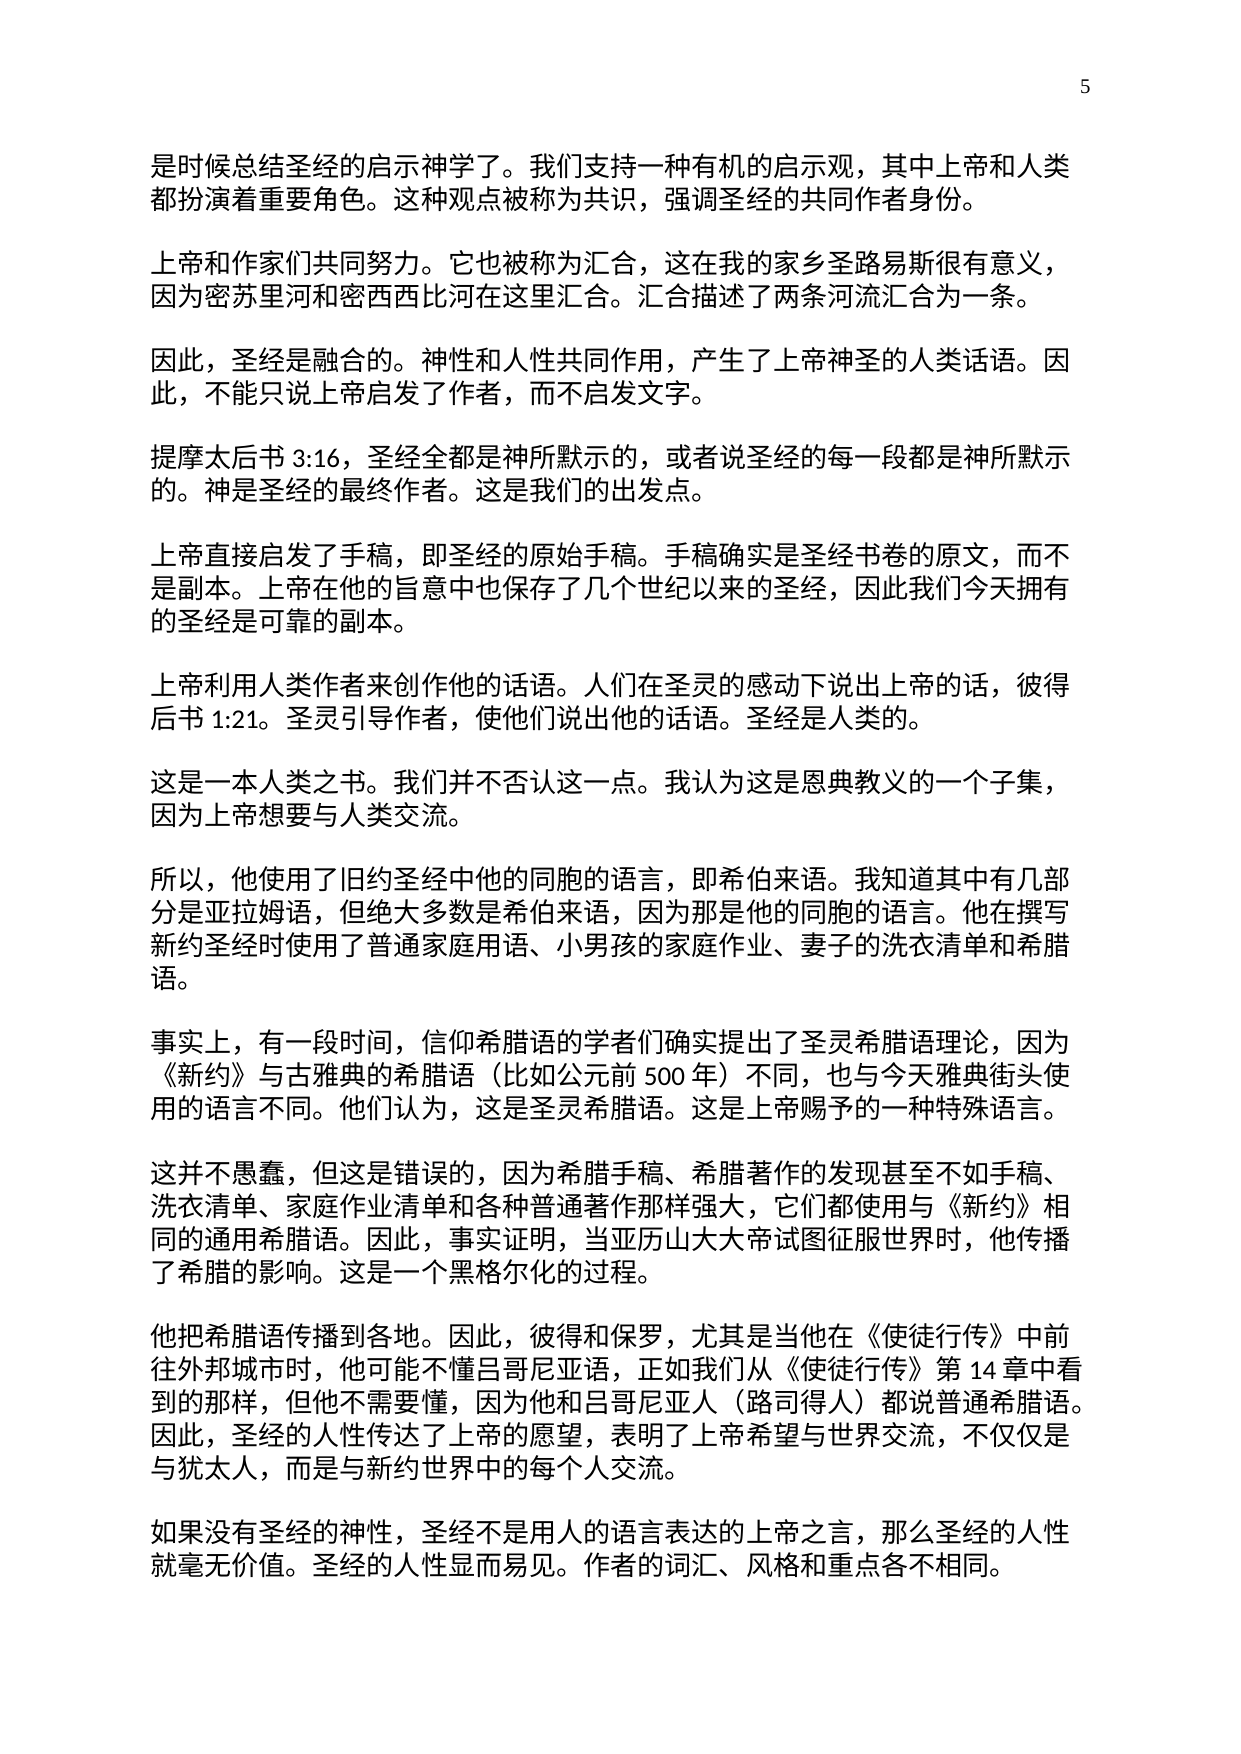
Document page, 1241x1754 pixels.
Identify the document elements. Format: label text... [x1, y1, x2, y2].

text 他把希腊语传播到各地。因此，彼得和保罗，尤其是当他在《使徒行传》中前往外邦城市时，他可能不懂吕哥尼亚语，正如我们从《使徒行传》第 14 章中看到的那样，但他不需要懂，因为他和吕哥尼亚人（路司得人）都说普通希腊语。因此，圣经的人性传达了上帝的愿望，表明了上帝希望与世界交流，不仅仅是与犹太人，而是与新约世界中的每个人交流。 [150, 1320, 1090, 1485]
text 这是一本人类之书。我们并不否认这一点。我认为这是恩典教义的一个子集，因为上帝想要与人类交流。 [150, 766, 1090, 832]
text 提摩太后书 3:16，圣经全都是神所默示的，或者说圣经的每一段都是神所默示的。神是圣经的最终作者。这是我们的出发点。 [150, 442, 1090, 508]
text 事实上，有一段时间，信仰希腊语的学者们确实提出了圣灵希腊语理论，因为《新约》与古雅典的希腊语（比如公元前 500 年）不同，也与今天雅典街头使用的语言不同。他们认为，这是圣灵希腊语。这是上帝赐予的一种特殊语言。 [150, 1027, 1090, 1126]
text 上帝利用人类作者来创作他的话语。人们在圣灵的感动下说出上帝的话，彼得后书 1:21。圣灵引导作者，使他们说出他的话语。圣经是人类的。 [150, 669, 1090, 735]
text 上帝和作家们共同努力。它也被称为汇合，这在我的家乡圣路易斯很有意义，因为密苏里河和密西西比河在这里汇合。汇合描述了两条河流汇合为一条。 [150, 247, 1090, 313]
text 因此，圣经是融合的。神性和人性共同作用，产生了上帝神圣的人类话语。因此，不能只说上帝启发了作者，而不启发文字。 [150, 344, 1090, 410]
text 所以，他使用了旧约圣经中他的同胞的语言，即希伯来语。我知道其中有几部分是亚拉姆语，但绝大多数是希伯来语，因为那是他的同胞的语言。他在撰写新约圣经时使用了普通家庭用语、小男孩的家庭作业、妻子的洗衣清单和希腊语。 [150, 863, 1090, 995]
text 是时候总结圣经的启示神学了。我们支持一种有机的启示观，其中上帝和人类都扮演着重要角色。这种观点被称为共识，强调圣经的共同作者身份。 [150, 150, 1090, 216]
text 上帝直接启发了手稿，即圣经的原始手稿。手稿确实是圣经书卷的原文，而不是副本。上帝在他的旨意中也保存了几个世纪以来的圣经，因此我们今天拥有的圣经是可靠的副本。 [150, 539, 1090, 638]
text 如果没有圣经的神性，圣经不是用人的语言表达的上帝之言，那么圣经的人性就毫无价值。圣经的人性显而易见。作者的词汇、风格和重点各不相同。 [150, 1516, 1090, 1582]
text 这并不愚蠢，但这是错误的，因为希腊手稿、希腊著作的发现甚至不如手稿、洗衣清单、家庭作业清单和各种普通著作那样强大，它们都使用与《新约》相同的通用希腊语。因此，事实证明，当亚历山大大帝试图征服世界时，他传播了希腊的影响。这是一个黑格尔化的过程。 [150, 1157, 1090, 1289]
